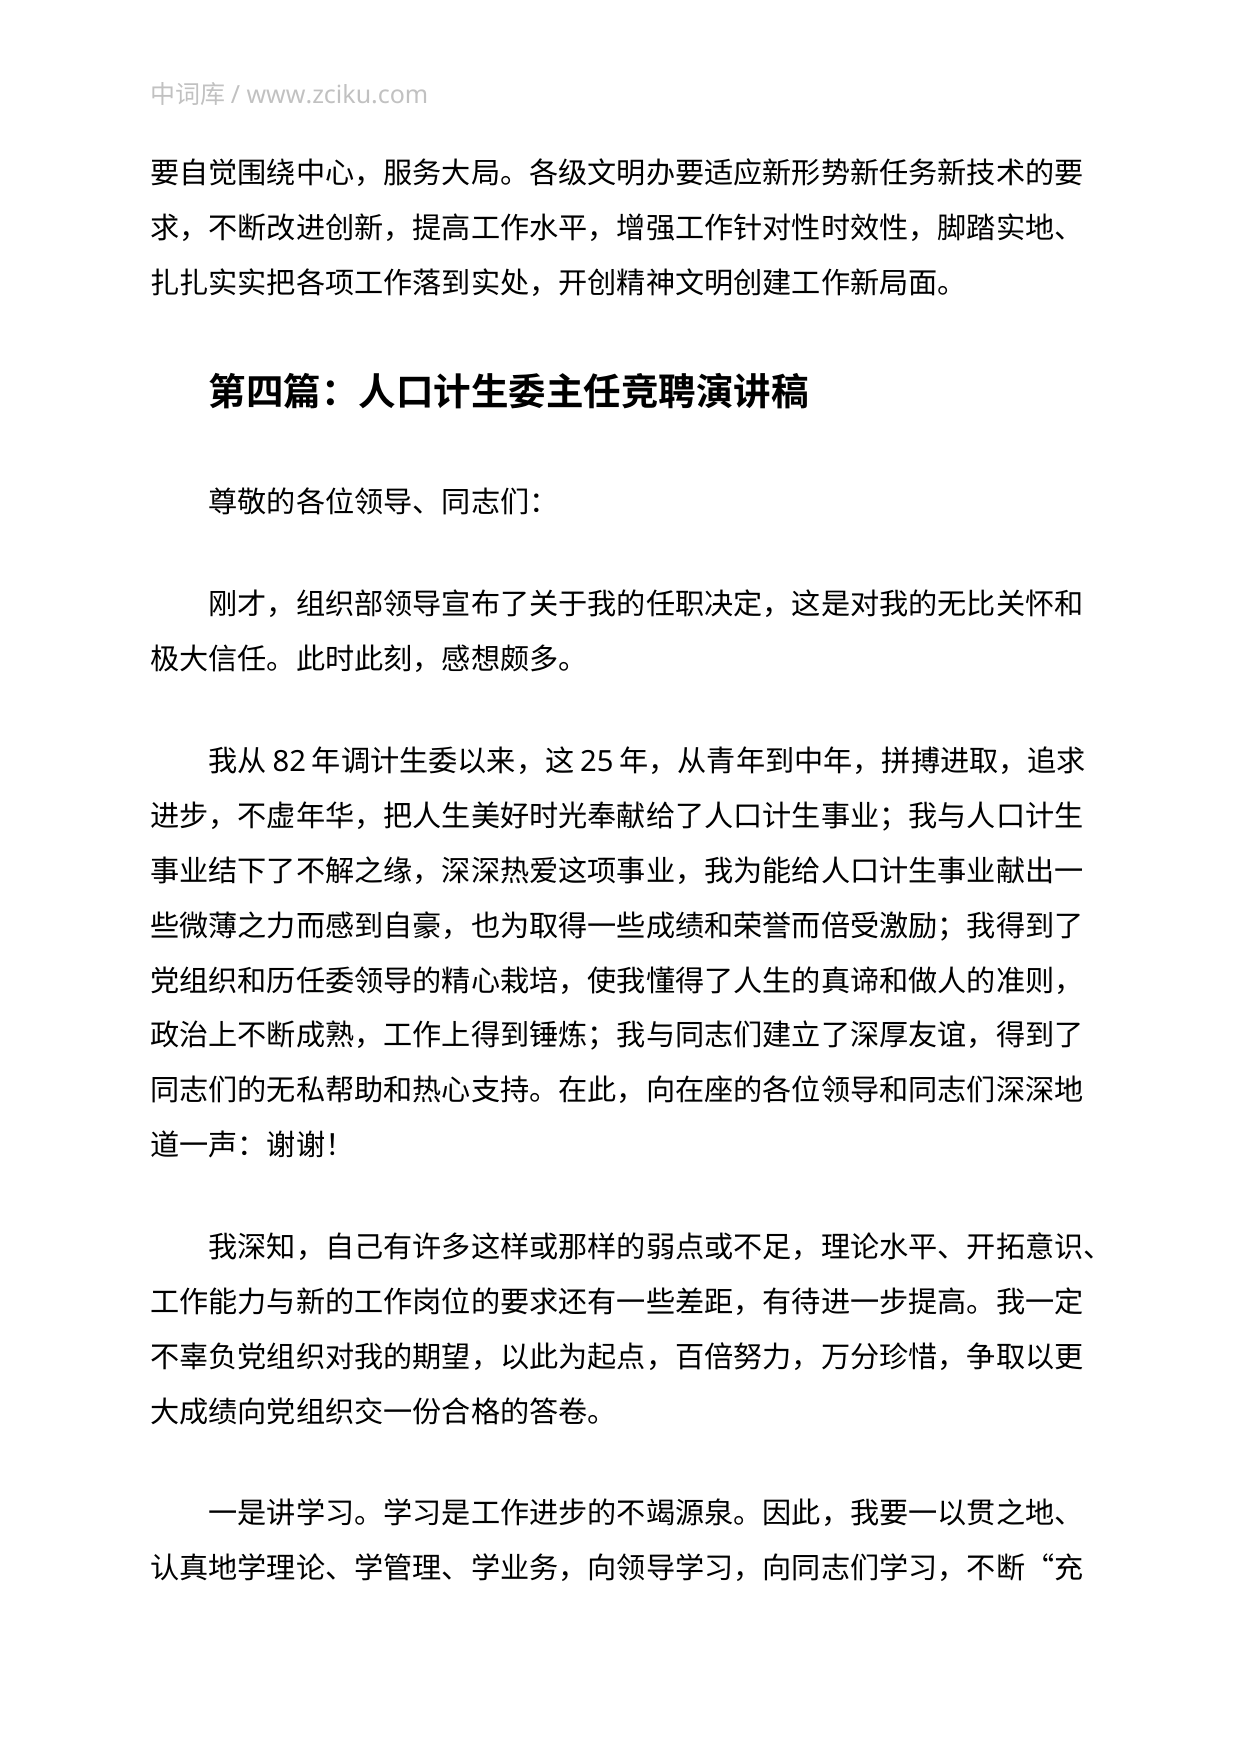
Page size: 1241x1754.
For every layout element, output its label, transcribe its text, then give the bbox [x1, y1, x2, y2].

text 我从82年调计生委以来，这25年，从青年到中年，拼搏进取，追求进步，不虚年华，把人生美好时光奉献给了人口计生事业；我与人口计生事业结下了不解之缘，深深热爱这项事业，我为能给人口计生事业献出一些微薄之力而感到自豪，也为取得一些成绩和荣誉而倍受激励；我得到了党组织和历任委领导的精心栽培，使我懂得了人生的真谛和做人的准则，政治上不断成熟，工作上得到锤炼；我与同志们建立了深厚友谊，得到了同志们的无私帮助和热心支持。在此，向在座的各位领导和同志们深深地道一声：谢谢！ [150, 737, 1090, 1164]
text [150, 150, 1090, 302]
text 我深知，自己有许多这样或那样的弱点或不足，理论水平、开拓意识、工作能力与新的工作岗位的要求还有一些差距，有待进一步提高。我一定不辜负党组织对我的期望，以此为起点，百倍努力，万分珍惜，争取以更大成绩向党组织交一份合格的答卷。 [150, 1223, 1090, 1431]
text 尊敬的各位领导、同志们： [150, 479, 1090, 521]
text 刚才，组织部领导宣布了关于我的任职决定，这是对我的无比关怀和极大信任。此时此刻，感想颇多。 [150, 581, 1090, 678]
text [150, 1490, 1090, 1587]
text 第四篇：人口计生委主任竞聘演讲稿 [150, 362, 1090, 416]
